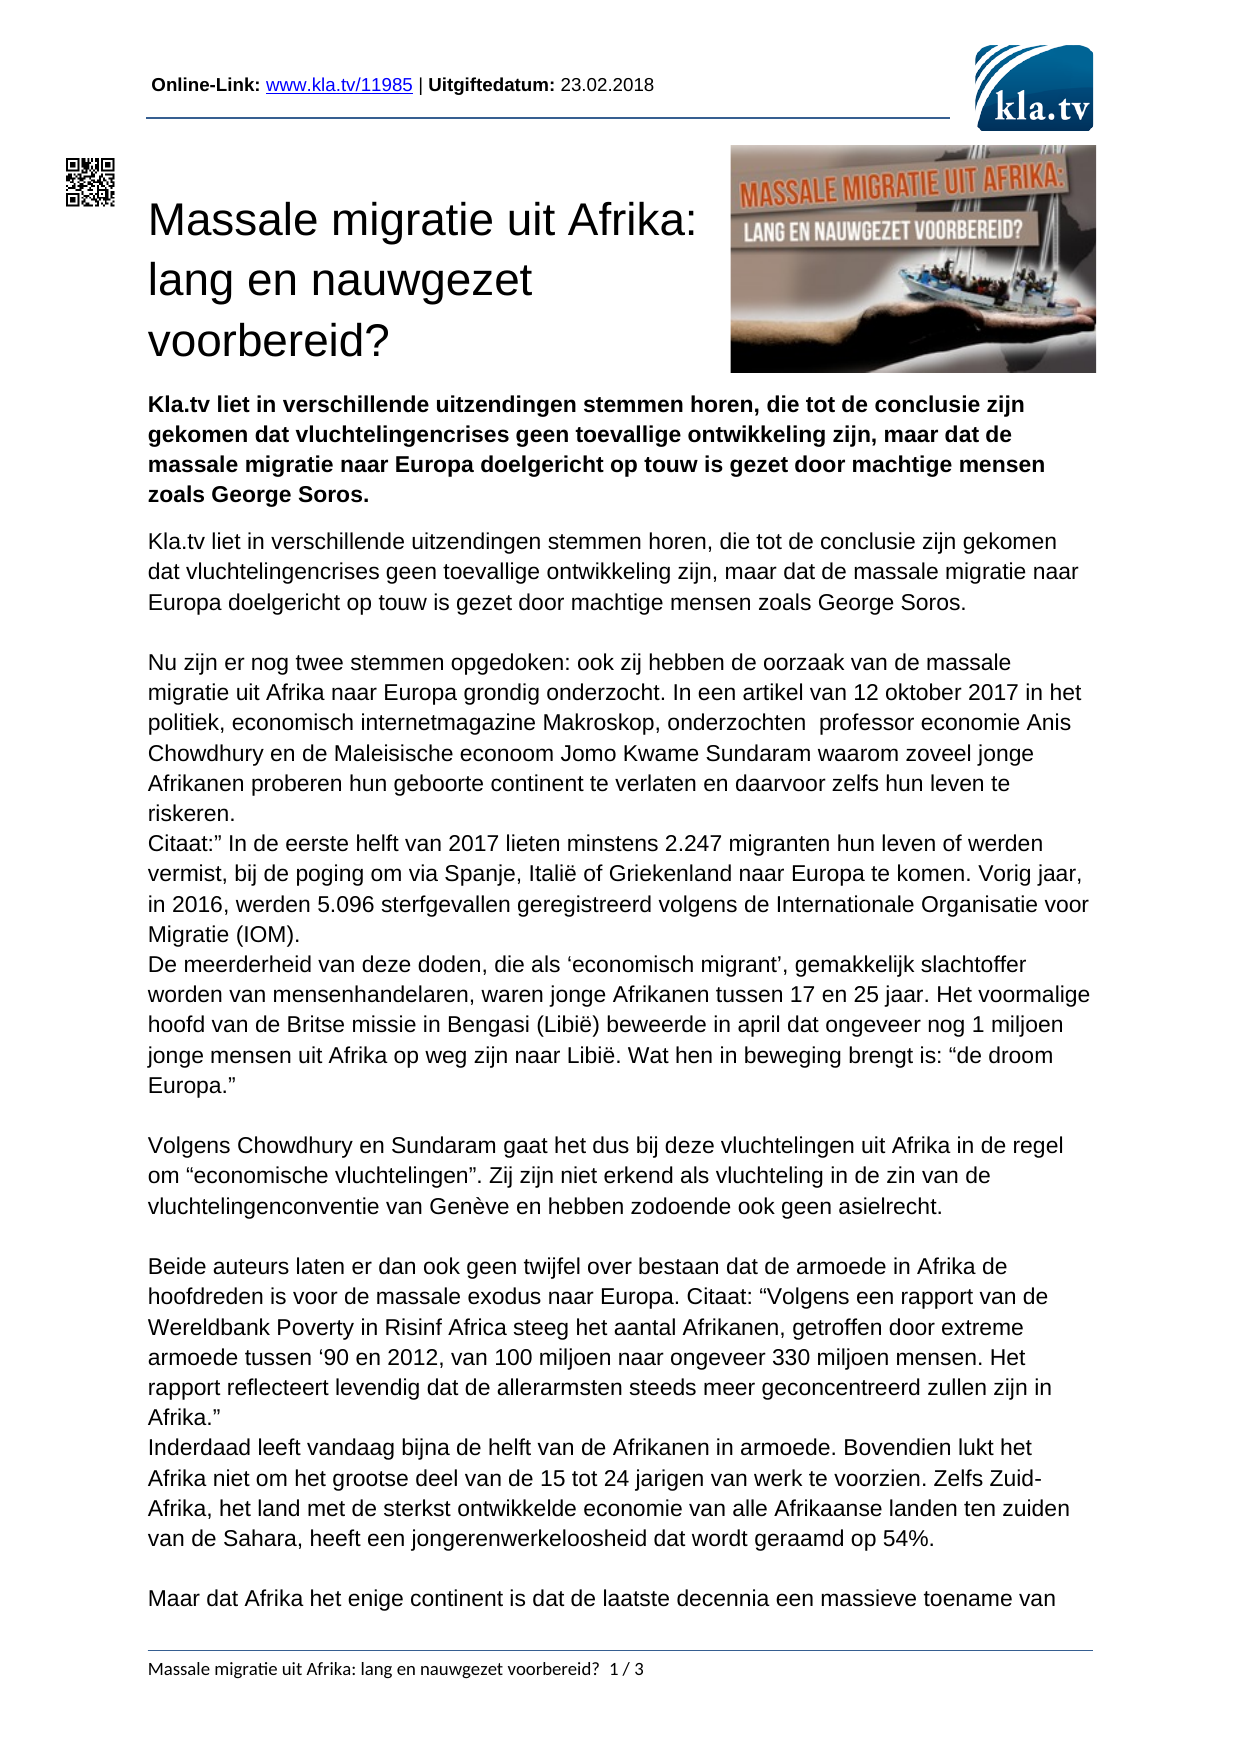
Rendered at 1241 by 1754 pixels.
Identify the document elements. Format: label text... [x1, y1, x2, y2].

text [148, 528, 1093, 1612]
text Kla.tv liet in verschillende uitzendingen stemmen horen, die tot de conclusie zijn gekomen dat vluchtelingencrises geen toevallige ontwikkeling zijn, maar dat de massale migratie naar Europa doelgericht op touw is gezet door machtige mensen zoals George Soros. [148, 391, 1093, 507]
text Massale migratie uit Afrika: lang en nauwgezet voorbereid? [148, 192, 1093, 366]
